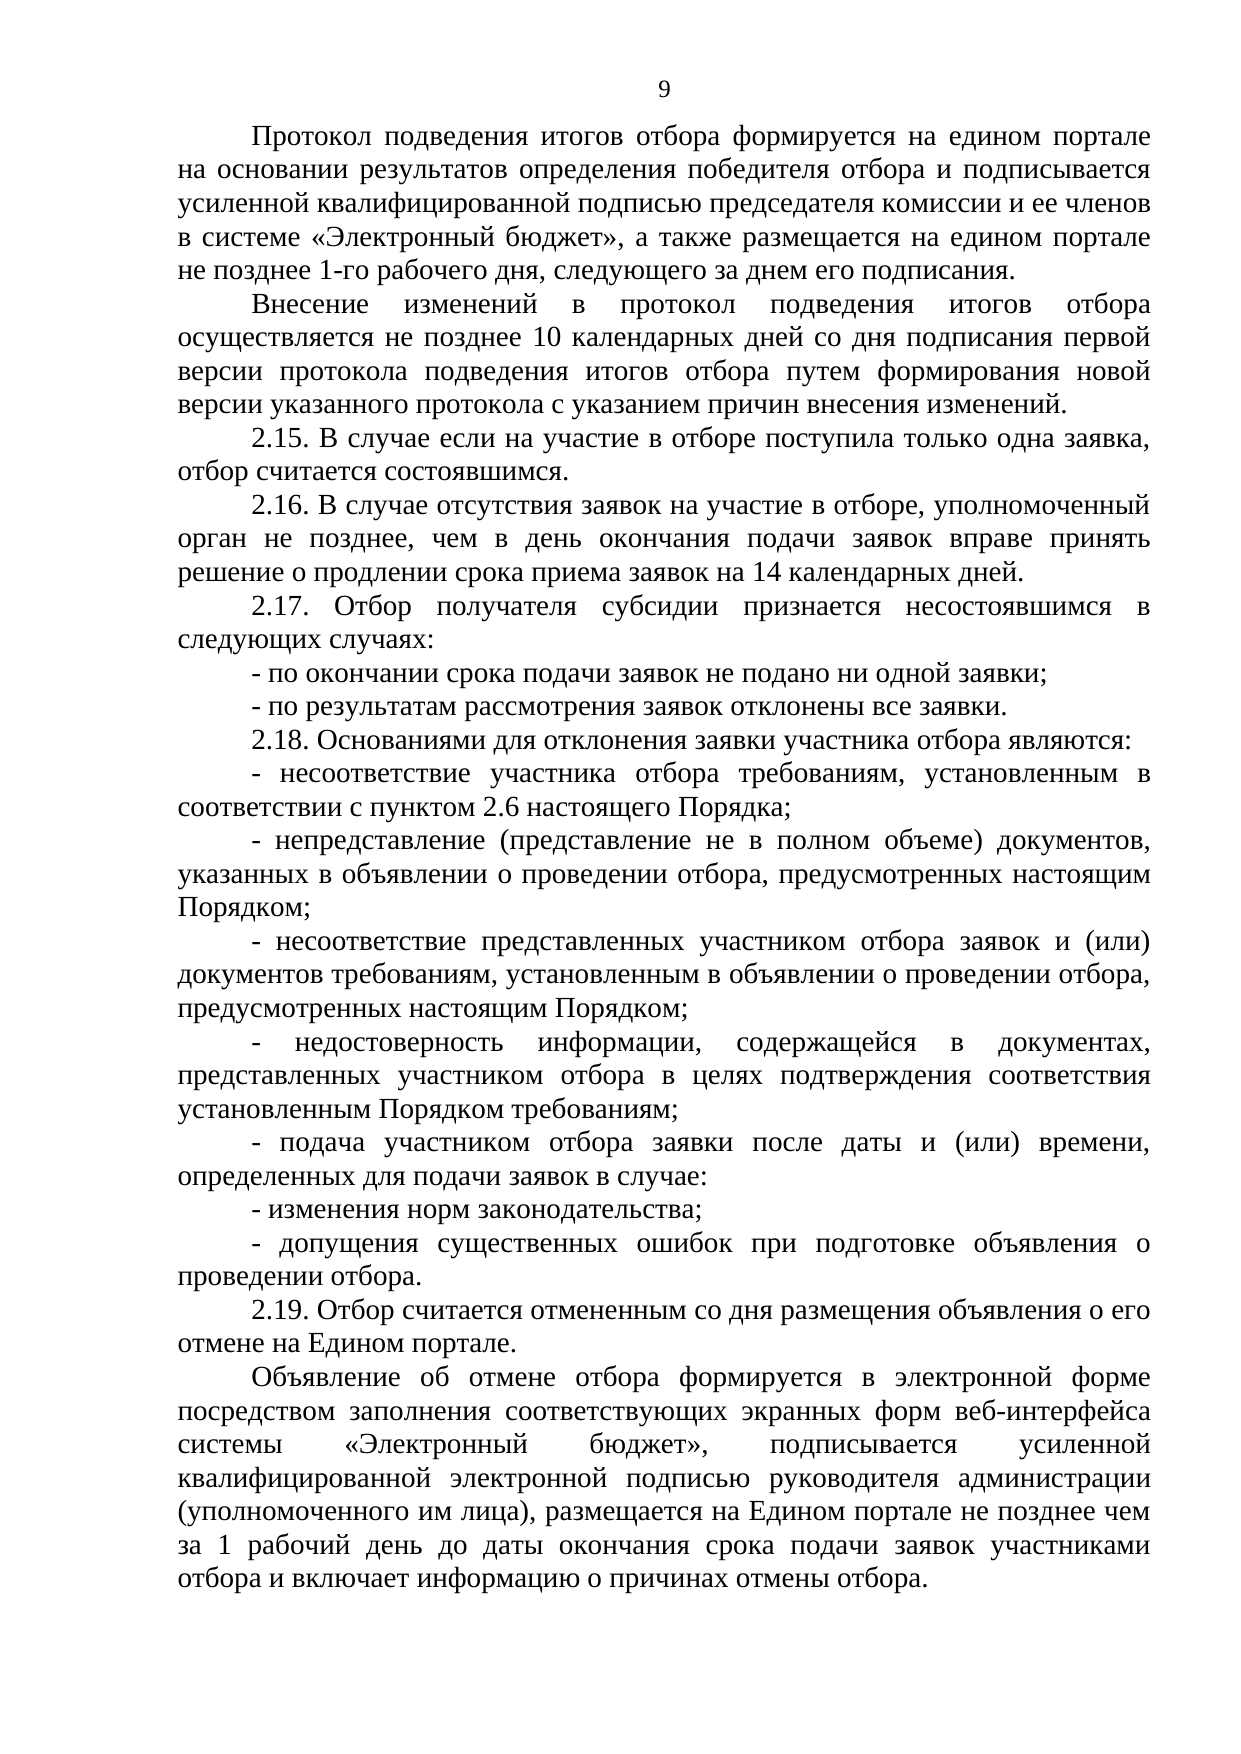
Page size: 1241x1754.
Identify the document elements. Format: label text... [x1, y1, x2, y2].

text - изменения норм законодательства; [177, 1191, 1152, 1225]
text 2.19. Отбор считается отмененным со дня размещения объявления о его отмене на Едином портале. [177, 1292, 1152, 1359]
text - недостоверность информации, содержащейся в документах, представленных участником отбора в целях подтверждения соответствия установленным Порядком требованиям; [177, 1024, 1152, 1124]
text 2.15. В случае если на участие в отборе поступила только одна заявка, отбор считается состоявшимся. [177, 420, 1152, 487]
text - подача участником отбора заявки после даты и (или) времени, определенных для подачи заявок в случае: [177, 1124, 1152, 1191]
text 2.17. Отбор получателя субсидии признается несостоявшимся в следующих случаях: [177, 588, 1152, 655]
text - допущения существенных ошибок при подготовке объявления о проведении отбора. [177, 1225, 1152, 1292]
text - несоответствие участника отбора требованиям, установленным в соответствии с пунктом 2.6 настоящего Порядка; [177, 755, 1152, 822]
text - непредставление (представление не в полном объеме) документов, указанных в объявлении о проведении отбора, предусмотренных настоящим Порядком; [177, 822, 1152, 923]
text Внесение изменений в протокол подведения итогов отбора осуществляется не позднее 10 календарных дней со дня подписания первой версии протокола подведения итогов отбора путем формирования новой версии указанного протокола с указанием причин внесения изменений. [177, 286, 1152, 420]
text Протокол подведения итогов отбора формируется на едином портале на основании результатов определения победителя отбора и подписывается усиленной квалифицированной подписью председателя комиссии и ее членов в системе «Электронный бюджет», а также размещается на едином портале не позднее 1-го рабочего дня, следующего за днем его подписания. [177, 118, 1152, 286]
text 2.18. Основаниями для отклонения заявки участника отбора являются: [177, 722, 1152, 755]
text Объявление об отмене отбора формируется в электронной форме посредством заполнения соответствующих экранных форм веб-интерфейса системы «Электронный бюджет», подписывается усиленной квалифицированной электронной подписью руководителя администрации (уполномоченного им лица), размещается на Едином портале не позднее чем за 1 рабочий день до даты окончания срока подачи заявок участниками отбора и включает информацию о причинах отмены отбора. [177, 1359, 1152, 1594]
text 2.16. В случае отсутствия заявок на участие в отборе, уполномоченный орган не позднее, чем в день окончания подачи заявок вправе принять решение о продлении срока приема заявок на 14 календарных дней. [177, 487, 1152, 588]
text - несоответствие представленных участником отбора заявок и (или) документов требованиям, установленным в объявлении о проведении отбора, предусмотренных настоящим Порядком; [177, 923, 1152, 1024]
text - по окончании срока подачи заявок не подано ни одной заявки; [177, 655, 1152, 688]
text - по результатам рассмотрения заявок отклонены все заявки. [177, 688, 1152, 722]
